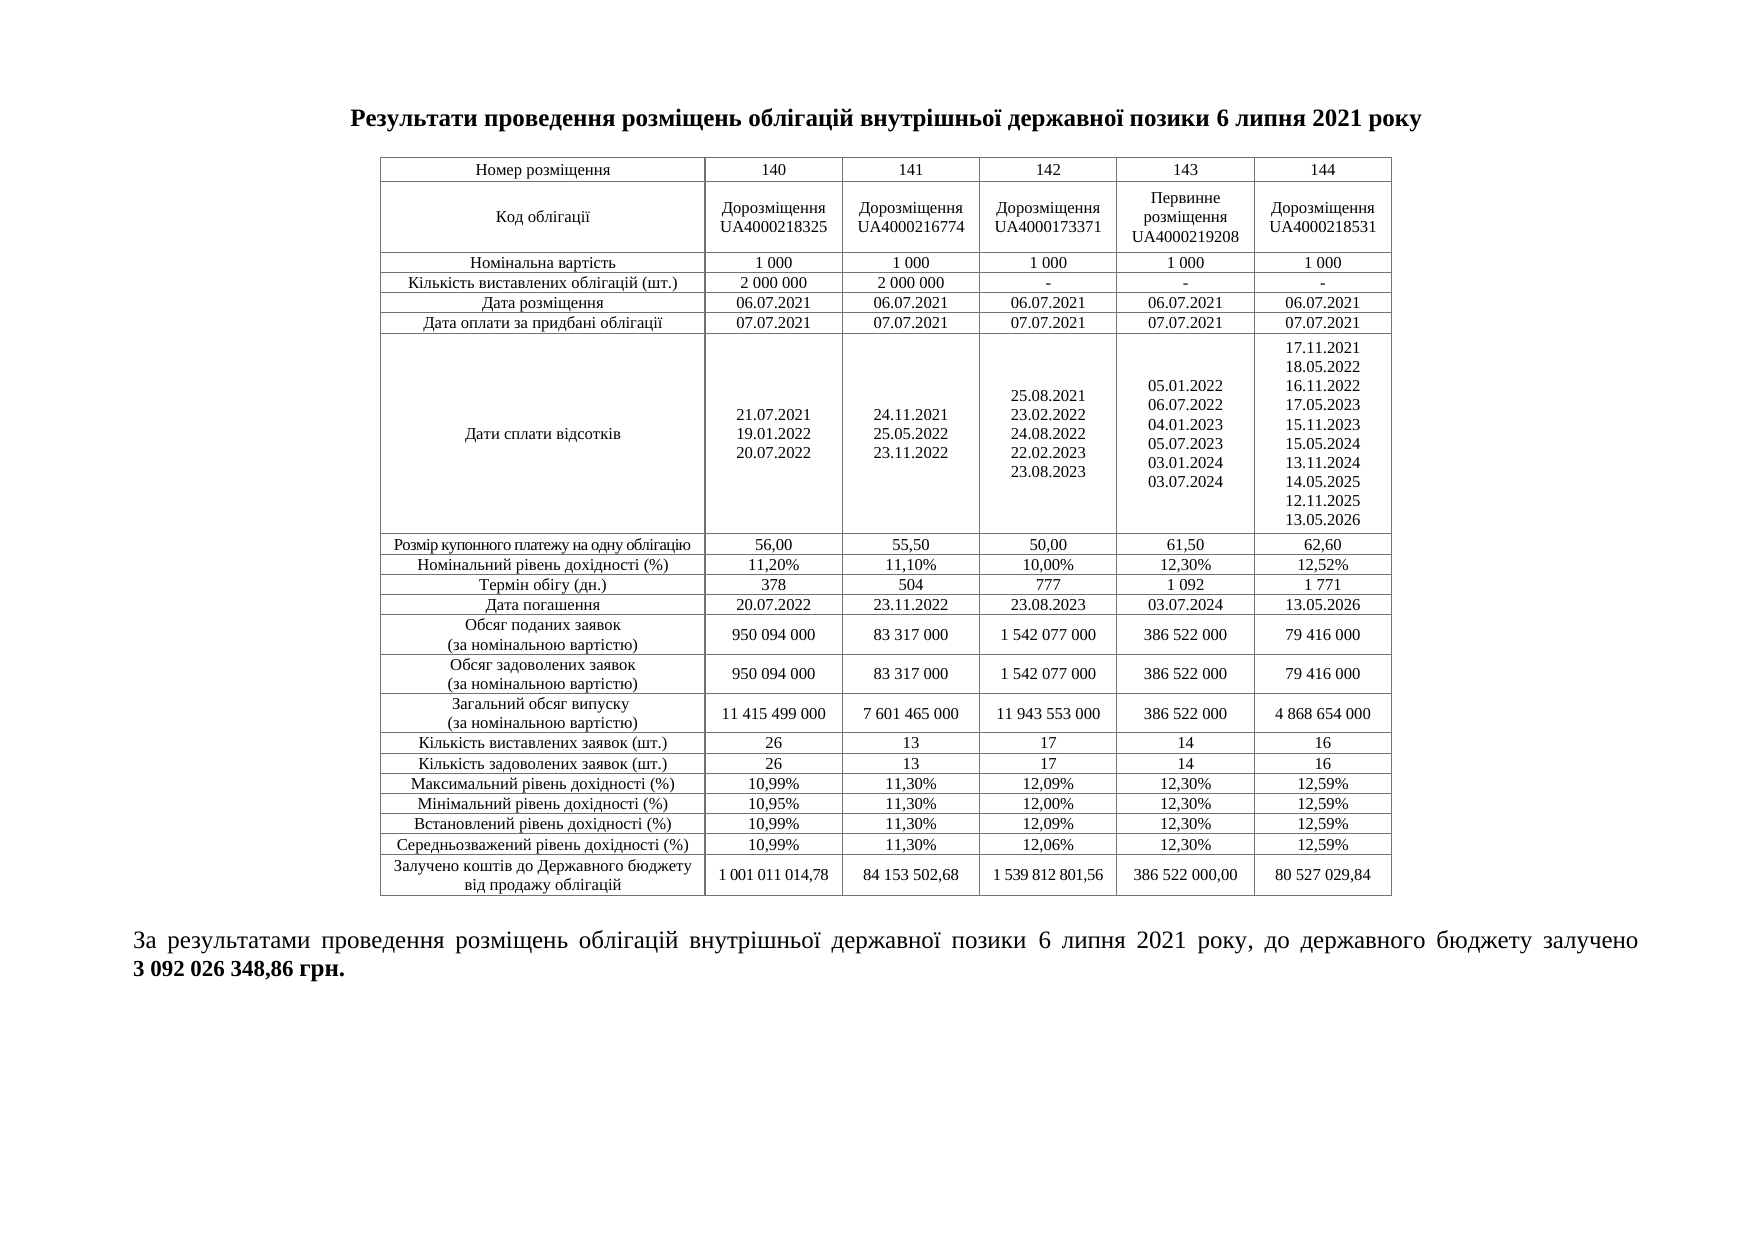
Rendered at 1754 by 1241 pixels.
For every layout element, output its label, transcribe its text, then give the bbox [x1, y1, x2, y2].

table_cell 26 [706, 733, 842, 752]
table_cell 386 522 000 [1117, 655, 1254, 693]
table_cell 11 415 499 000 [706, 694, 842, 732]
table_cell 20.07.2022 [706, 595, 842, 614]
table_header 142 [980, 158, 1116, 181]
table_cell Кількість задоволених заявок (шт.) [381, 754, 704, 773]
table_cell 06.07.2021 [843, 293, 979, 312]
table_cell Обсяг задоволених заявок (за номінальною вартістю) [381, 655, 704, 693]
table_cell 2 000 000 [706, 273, 842, 292]
table_cell 11 943 553 000 [980, 694, 1116, 732]
table_cell 50,00 [980, 534, 1116, 553]
table_header 144 [1255, 158, 1391, 181]
table_cell 06.07.2021 [1117, 293, 1254, 312]
table_cell 55,50 [843, 534, 979, 553]
table_cell 06.07.2021 [1255, 293, 1391, 312]
table_cell 12,30% [1117, 774, 1254, 793]
table_header 141 [843, 158, 979, 181]
table_cell 12,09% [980, 814, 1116, 833]
table_cell 10,99% [706, 774, 842, 793]
table_cell Дати сплати відсотків [381, 334, 704, 533]
table_cell 80 527 029,84 [1255, 855, 1391, 895]
table_cell 06.07.2021 [980, 293, 1116, 312]
table_cell Загальний обсяг випуску (за номінальною вартістю) [381, 694, 704, 732]
table_cell 12,59% [1255, 814, 1391, 833]
table_cell 16 [1255, 733, 1391, 752]
table_cell 07.07.2021 [1117, 313, 1254, 332]
table_cell 12,30% [1117, 794, 1254, 813]
table_cell 21.07.2021 19.01.2022 20.07.2022 [706, 334, 842, 533]
table_cell Максимальний рівень дохідності (%) [381, 774, 704, 793]
table_cell 14 [1117, 733, 1254, 752]
table_cell 11,30% [843, 774, 979, 793]
table_cell 4 868 654 000 [1255, 694, 1391, 732]
table_cell 84 153 502,68 [843, 855, 979, 895]
table_cell 1 000 [980, 253, 1116, 272]
table_header Номер розміщення [381, 158, 704, 181]
table_cell 12,52% [1255, 555, 1391, 574]
table_cell 17 [980, 754, 1116, 773]
table_cell Мінімальний рівень дохідності (%) [381, 794, 704, 813]
table_cell Обсяг поданих заявок (за номінальною вартістю) [381, 615, 704, 653]
table_cell Дорозміщення UA4000173371 [980, 182, 1116, 252]
table_cell 05.01.2022 06.07.2022 04.01.2023 05.07.2023 03.01.2024 03.07.2024 [1117, 334, 1254, 533]
table_cell 2 000 000 [843, 273, 979, 292]
table_cell 07.07.2021 [1255, 313, 1391, 332]
table_cell 06.07.2021 [706, 293, 842, 312]
text Результати проведення розміщень облігацій внутрішньої державної позики [133, 103, 1639, 132]
table_cell 07.07.2021 [980, 313, 1116, 332]
table_cell 17.11.2021 18.05.2022 16.11.2022 17.05.2023 15.11.2023 15.05.2024 13.11.2024 14.05.2025 12.11.2025 13.05.2026 [1255, 334, 1391, 533]
table_cell Встановлений рівень дохідності (%) [381, 814, 704, 833]
table_cell 10,00% [980, 555, 1116, 574]
table_cell 504 [843, 575, 979, 594]
table_cell 1 000 [1255, 253, 1391, 272]
table_cell 12,00% [980, 794, 1116, 813]
table_cell 12,59% [1255, 794, 1391, 813]
table_cell 950 094 000 [706, 615, 842, 653]
table_cell 1 000 [706, 253, 842, 272]
table_cell 07.07.2021 [843, 313, 979, 332]
table_cell 12,59% [1255, 834, 1391, 853]
table_cell 10,99% [706, 814, 842, 833]
table_cell Код облігації [381, 182, 704, 252]
table_cell 12,30% [1117, 814, 1254, 833]
table_cell Кількість виставлених облігацій (шт.) [381, 273, 704, 292]
table_cell 83 317 000 [843, 655, 979, 693]
table_cell 26 [706, 754, 842, 773]
table_cell 1 539 812 801,56 [980, 855, 1116, 895]
table_cell Дорозміщення UA4000218325 [706, 182, 842, 252]
table_cell Залучено коштів до Державного бюджету від продажу облігацій [381, 855, 704, 895]
table_cell - [980, 273, 1116, 292]
table_cell Номінальна вартість [381, 253, 704, 272]
table_cell 62,60 [1255, 534, 1391, 553]
table_cell Середньозважений рівень дохідності (%) [381, 834, 704, 853]
table_cell 16 [1255, 754, 1391, 773]
table_cell 1 000 [843, 253, 979, 272]
table_cell 378 [706, 575, 842, 594]
table_cell 386 522 000,00 [1117, 855, 1254, 895]
table_cell 07.07.2021 [706, 313, 842, 332]
table_cell 17 [980, 733, 1116, 752]
table_cell 24.11.2021 25.05.2022 23.11.2022 [843, 334, 979, 533]
table_cell - [1255, 273, 1391, 292]
table_cell 1 092 [1117, 575, 1254, 594]
table_cell Кількість виставлених заявок (шт.) [381, 733, 704, 752]
table_cell 10,99% [706, 834, 842, 853]
table_cell 83 317 000 [843, 615, 979, 653]
table_cell 11,10% [843, 555, 979, 574]
table_cell 12,09% [980, 774, 1116, 793]
table_cell 11,20% [706, 555, 842, 574]
table_cell 13 [843, 754, 979, 773]
table_cell 1 001 011 014,78 [706, 855, 842, 895]
table_cell 23.11.2022 [843, 595, 979, 614]
table_cell 386 522 000 [1117, 694, 1254, 732]
table_cell 1 771 [1255, 575, 1391, 594]
table_cell 7 601 465 000 [843, 694, 979, 732]
table_cell 56,00 [706, 534, 842, 553]
table_cell 61,50 [1117, 534, 1254, 553]
table_cell 777 [980, 575, 1116, 594]
table_cell 11,30% [843, 814, 979, 833]
table_cell Дата оплати за придбані облігації [381, 313, 704, 332]
table_cell Розмір купонного платежу на одну облігацію [381, 534, 704, 553]
table_header 140 [706, 158, 842, 181]
table_cell 79 416 000 [1255, 615, 1391, 653]
table_cell 1 000 [1117, 253, 1254, 272]
table_cell 12,30% [1117, 834, 1254, 853]
table_cell Дорозміщення UA4000218531 [1255, 182, 1391, 252]
table_cell Дата погашення [381, 595, 704, 614]
text За результатами проведення розміщень облігацій внутрішньої державної позики , до державного бюджету залучено 3 092 026 348,86 грн. [133, 925, 1639, 982]
table_cell 11,30% [843, 794, 979, 813]
table_cell 11,30% [843, 834, 979, 853]
table_cell Дата розміщення [381, 293, 704, 312]
table_cell 1 542 077 000 [980, 615, 1116, 653]
table_cell Номінальний рівень дохідності (%) [381, 555, 704, 574]
table_cell Термін обігу (дн.) [381, 575, 704, 594]
table_cell 12,06% [980, 834, 1116, 853]
table_cell 1 542 077 000 [980, 655, 1116, 693]
table_cell 12,30% [1117, 555, 1254, 574]
table_cell 13.05.2026 [1255, 595, 1391, 614]
table_cell Дорозміщення UA4000216774 [843, 182, 979, 252]
table_cell 10,95% [706, 794, 842, 813]
table_cell 14 [1117, 754, 1254, 773]
table_cell - [1117, 273, 1254, 292]
table_cell 13 [843, 733, 979, 752]
table_cell 79 416 000 [1255, 655, 1391, 693]
table_cell 12,59% [1255, 774, 1391, 793]
table_header 143 [1117, 158, 1254, 181]
table_cell 386 522 000 [1117, 615, 1254, 653]
table_cell 03.07.2024 [1117, 595, 1254, 614]
table_cell 23.08.2023 [980, 595, 1116, 614]
table_cell Первинне розміщення UA4000219208 [1117, 182, 1254, 252]
table_cell 25.08.2021 23.02.2022 24.08.2022 22.02.2023 23.08.2023 [980, 334, 1116, 533]
table_cell 950 094 000 [706, 655, 842, 693]
